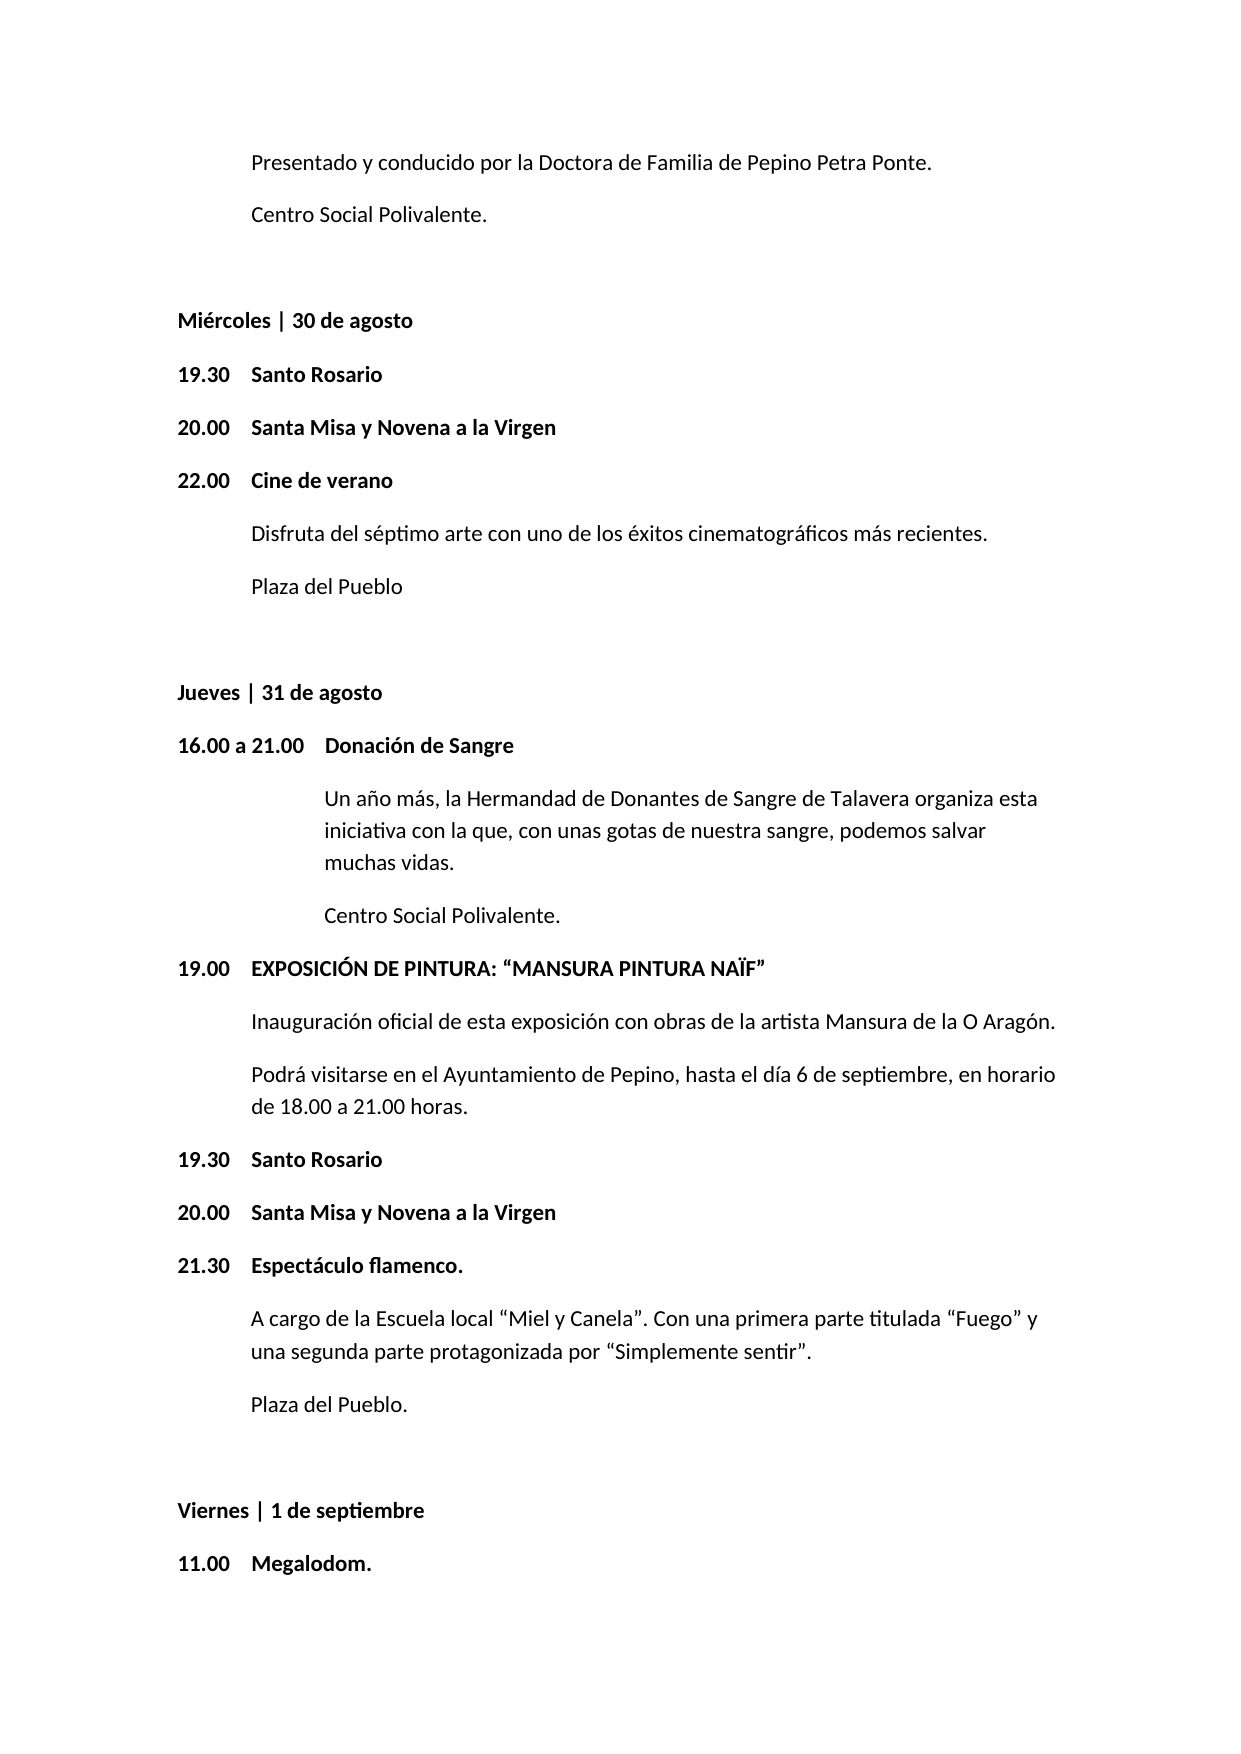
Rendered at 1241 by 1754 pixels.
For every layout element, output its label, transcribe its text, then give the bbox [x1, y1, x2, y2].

text Jueves | 31 de agosto [177, 678, 1063, 706]
text Inauguración oficial de esta exposición con obras de la artista Mansura de la O Aragón. [177, 1007, 1063, 1035]
text Un año más, la Hermandad de Donantes de Sangre de Talavera organiza esta iniciativa con la que, con unas gotas de nuestra sangre, podemos salvar muchas vidas. [324, 784, 1063, 876]
text Disfruta del séptimo arte con uno de los éxitos cinematográficos más recientes. [177, 519, 1063, 547]
text 11.00 Megalodom. [177, 1549, 1063, 1577]
text Centro Social Polivalente. [177, 201, 1063, 229]
text 22.00 Cine de verano [177, 466, 1063, 494]
text Miércoles | 30 de agosto [177, 307, 1063, 335]
text Plaza del Pueblo. [251, 1390, 1063, 1418]
text 16.00 a 21.00 Donación de Sangre [177, 731, 1063, 759]
text Podrá visitarse en el Ayuntamiento de Pepino, hasta el día 6 de septiembre, en horario de 18.00 a 21.00 horas. [251, 1060, 1063, 1121]
text 20.00 Santa Misa y Novena a la Virgen [177, 1198, 1063, 1227]
text Presentado y conducido por la Doctora de Familia de Pepino Petra Ponte. [177, 148, 1063, 176]
text A cargo de la Escuela local “Miel y Canela”. Con una primera parte titulada “Fuego” y una segunda parte protagonizada por “Simplemente sentir”. [251, 1304, 1063, 1365]
text 19.30 Santo Rosario [177, 1146, 1063, 1173]
text 19.30 Santo Rosario [177, 360, 1063, 388]
text 20.00 Santa Misa y Novena a la Virgen [177, 413, 1063, 441]
text Viernes | 1 de septiembre [177, 1496, 1063, 1524]
text Plaza del Pueblo [177, 572, 1063, 600]
text 19.00 EXPOSICIÓN DE PINTURA: “MANSURA PINTURA NAÏF” [177, 954, 1063, 982]
text 21.30 Espectáculo flamenco. [177, 1252, 1063, 1279]
text Centro Social Polivalente. [324, 901, 1063, 929]
